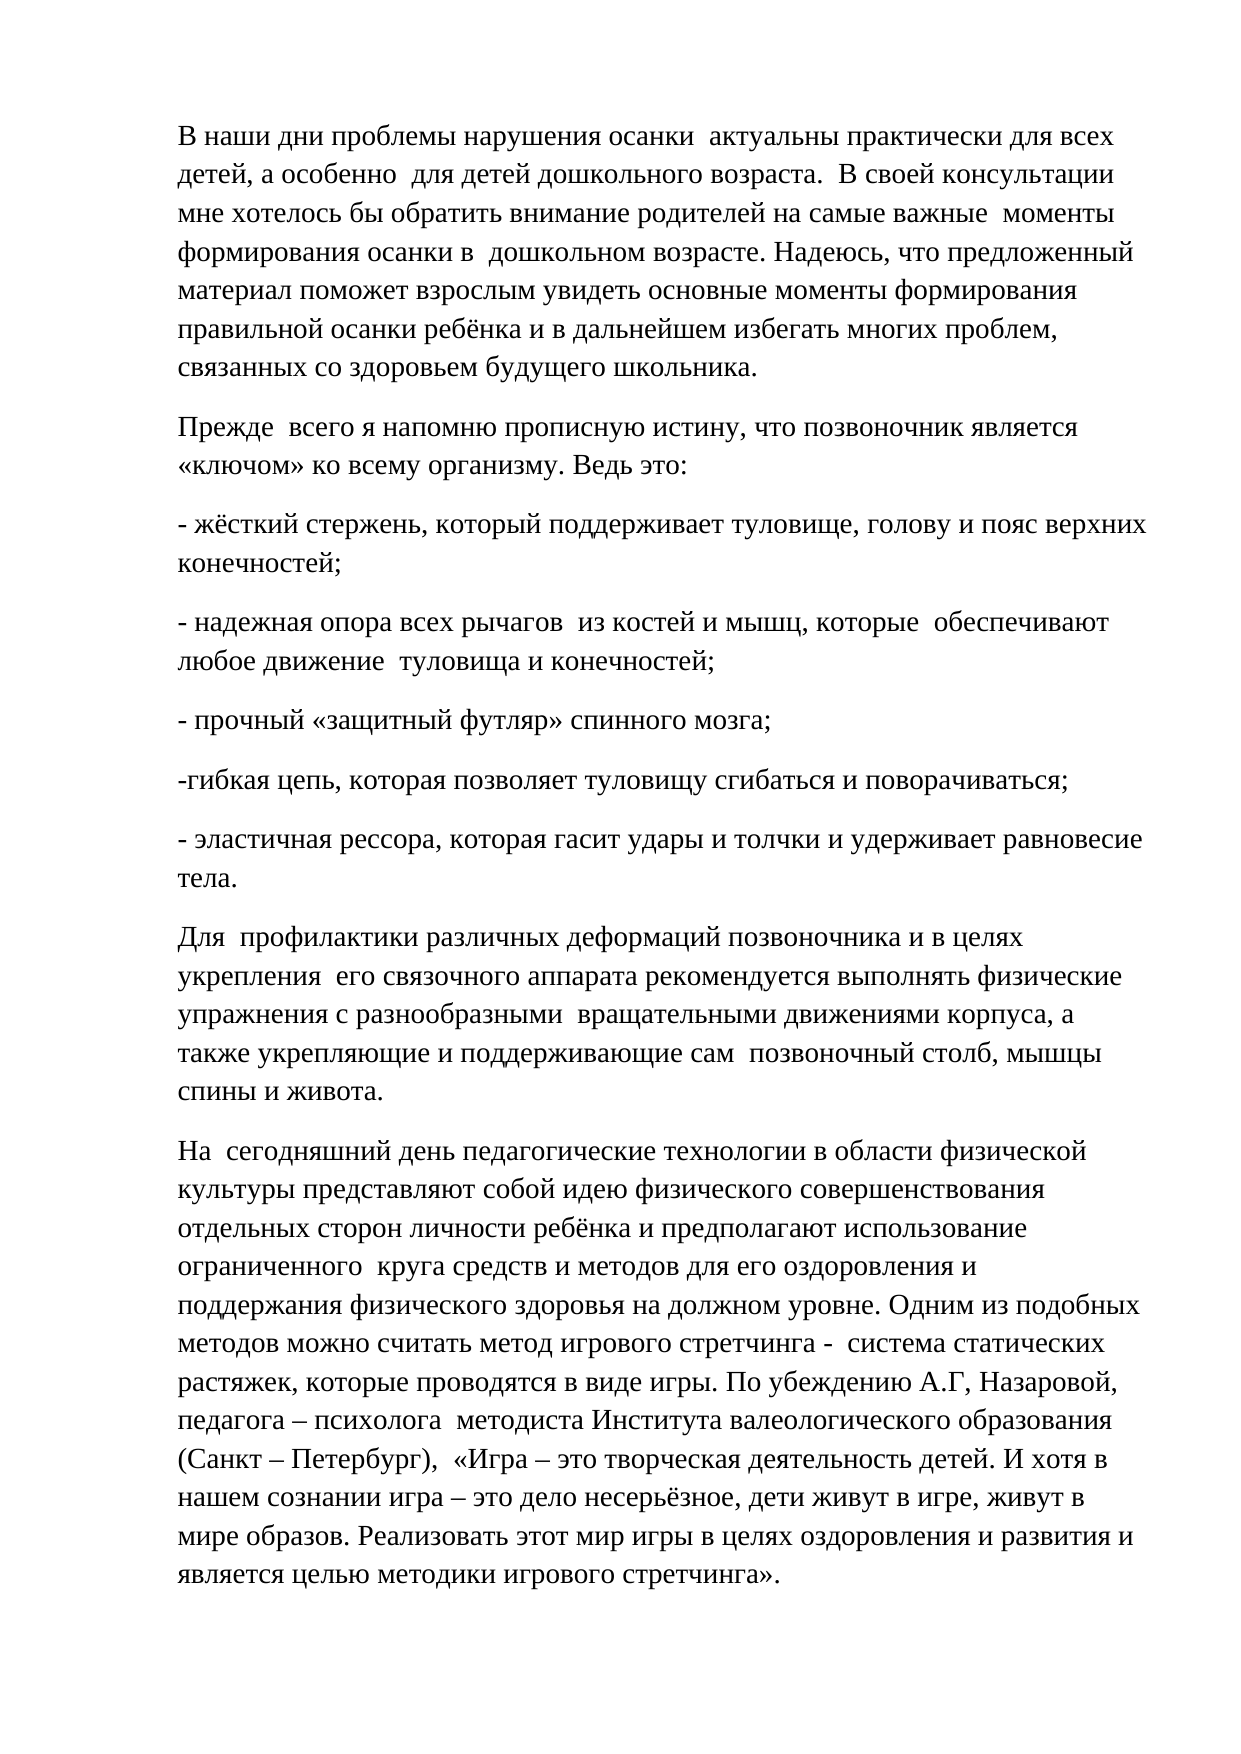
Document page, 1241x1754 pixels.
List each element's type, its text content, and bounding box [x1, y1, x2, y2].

text -гибкая цепь, которая позволяет туловищу сгибаться и поворачиваться; [177, 762, 1152, 795]
text На сегодняшний день педагогические технологии в области физической культуры представляют собой идею физического совершенствования отдельных сторон личности ребёнка и предполагают использование ограниченного круга средств и методов для его оздоровления и поддержания физического здоровья на должном уровне. Одним из подобных методов можно считать метод игрового стретчинга - система статических растяжек, которые проводятся в виде игры. По убеждению А.Г, Назаровой, педагога – психолога методиста Института валеологического образования (Санкт – Петербург), «Игра – это творческая деятельность детей. И хотя в нашем сознании игра – это дело несерьёзное, дети живут в игре, живут в мире образов. Реализовать этот мир игры в целях оздоровления и развития и является целью методики игрового стретчинга». [177, 1133, 1152, 1590]
text В наши дни проблемы нарушения осанки актуальны практически для всех детей, а особенно для детей дошкольного возраста. В своей консультации мне хотелось бы обратить внимание родителей на самые важные моменты формирования осанки в дошкольном возрасте. Надеюсь, что предложенный материал поможет взрослым увидеть основные моменты формирования правильной осанки ребёнка и в дальнейшем избегать многих проблем, связанных со здоровьем будущего школьника. [177, 118, 1152, 383]
text - прочный «защитный футляр» спинного мозга; [177, 702, 1152, 736]
text - жёсткий стержень, который поддерживает туловище, голову и пояс верхних конечностей; [177, 507, 1152, 579]
text Прежде всего я напомню прописную истину, что позвоночник является «ключом» ко всему организму. Ведь это: [177, 409, 1152, 481]
text Для профилактики различных деформаций позвоночника и в целях укрепления его связочного аппарата рекомендуется выполнять физические упражнения с разнообразными вращательными движениями корпуса, а также укрепляющие и поддерживающие сам позвоночный столб, мышцы спины и живота. [177, 919, 1152, 1107]
text - надежная опора всех рычагов из костей и мышц, которые обеспечивают любое движение туловища и конечностей; [177, 604, 1152, 677]
text - эластичная рессора, которая гасит удары и толчки и удерживает равновесие тела. [177, 821, 1152, 893]
